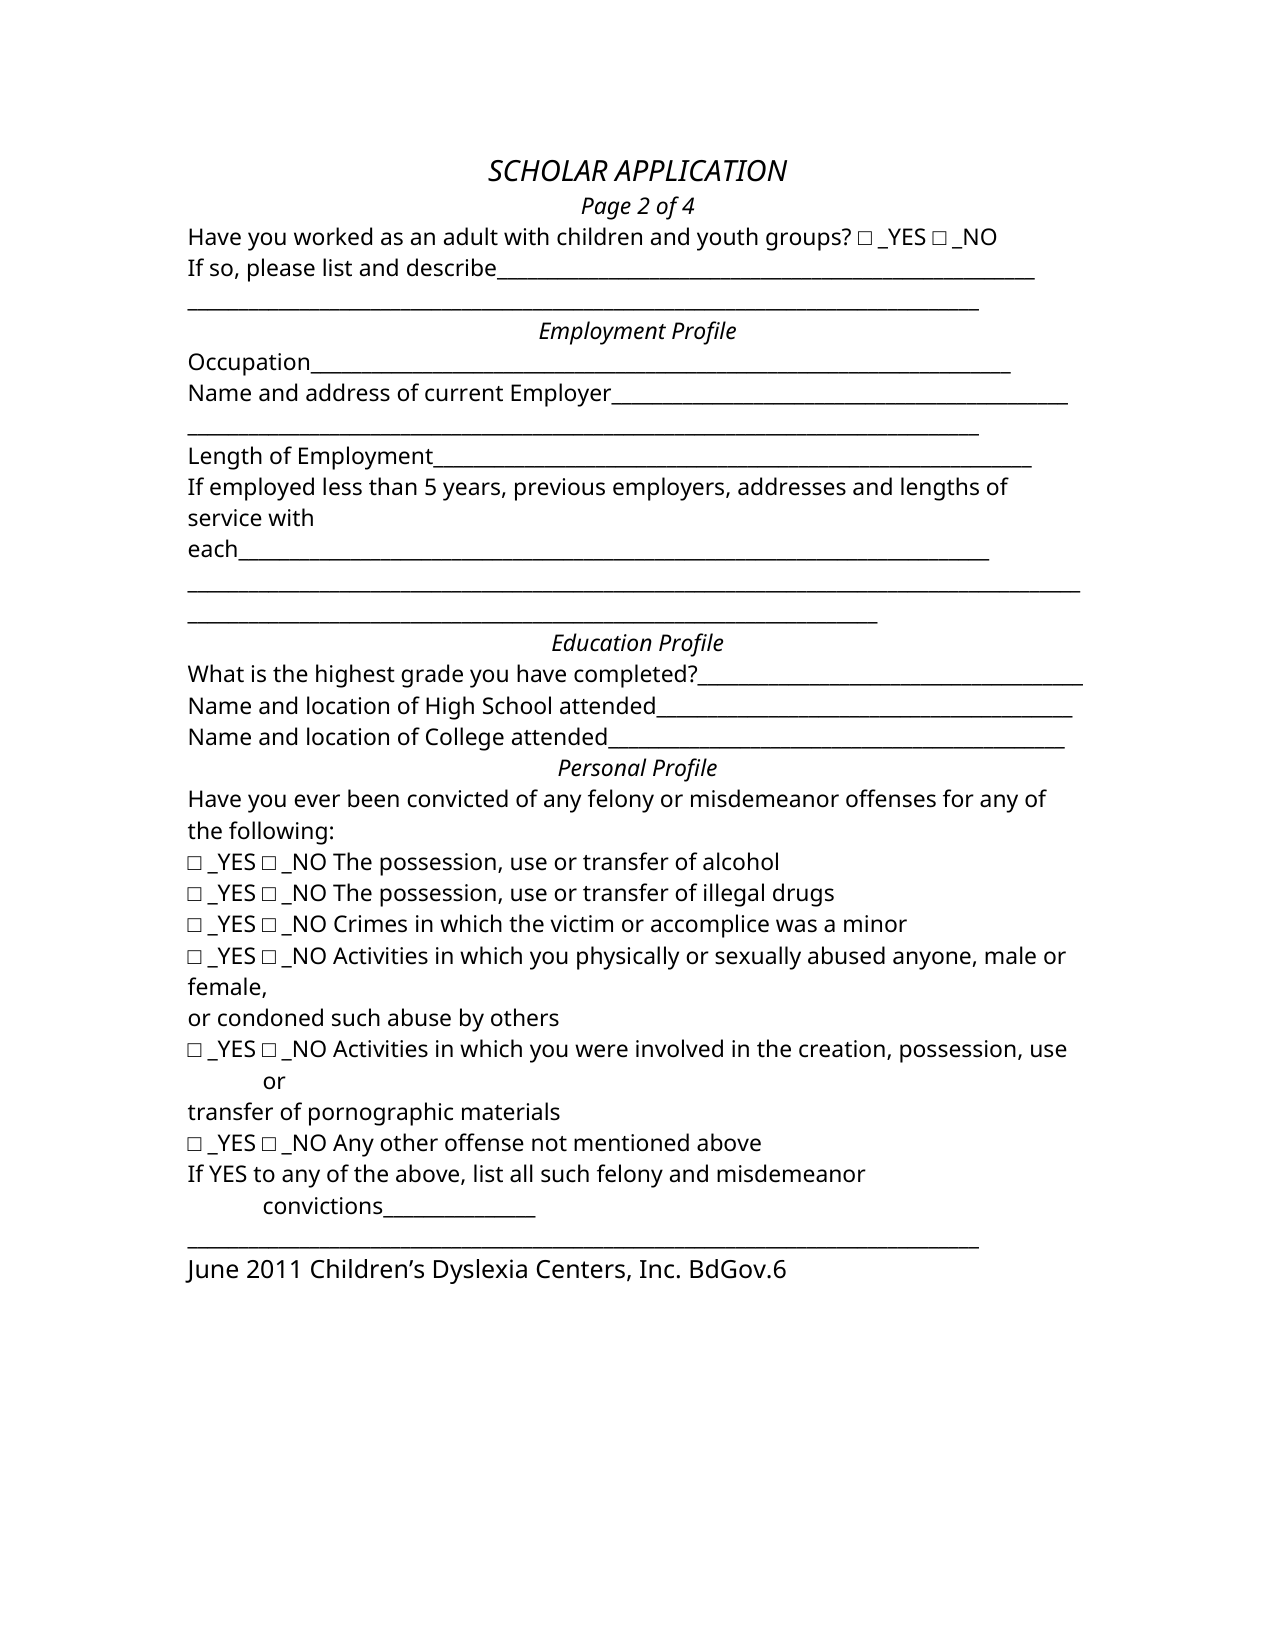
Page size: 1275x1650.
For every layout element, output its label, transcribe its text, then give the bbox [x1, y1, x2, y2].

text □ _YES □ _NO The possession, use or transfer of alcohol [187, 846, 1087, 877]
text or condoned such abuse by others [187, 1002, 1087, 1033]
text transfer of pornographic materials [187, 1096, 1087, 1127]
text SCHOLAR APPLICATION [187, 150, 1087, 190]
text Education Profile [187, 627, 1087, 658]
text June 2011 Children’s Dyslexia Centers, Inc. BdGov.6 [187, 1252, 1087, 1286]
text Length of Employment___________________________________________________________ [187, 440, 1087, 471]
text □ _YES □ _NO The possession, use or transfer of illegal drugs [187, 877, 1087, 908]
text Name and location of High School attended_________________________________________ [187, 690, 1087, 721]
text If YES to any of the above, list all such felony and misdemeanor convictions_______________ [187, 1158, 1087, 1221]
text Name and location of College attended_____________________________________________ [187, 721, 1087, 752]
text If employed less than 5 years, previous employers, addresses and lengths of service with each__________________________________________________________________________ [187, 471, 1087, 565]
text ______________________________________________________________________________ [187, 408, 1087, 440]
text Name and address of current Employer_____________________________________________ [187, 377, 1087, 408]
text Occupation_____________________________________________________________________ [187, 346, 1087, 377]
text Page 2 of 4 [187, 190, 1087, 221]
text □ _YES □ _NO Activities in which you were involved in the creation, possession, use or [187, 1033, 1087, 1096]
text Have you worked as an adult with children and youth groups? □ _YES □ _NO [187, 221, 1087, 252]
text If so, please list and describe_____________________________________________________ ______________________________________________________________________________ [187, 252, 1087, 315]
text Personal Profile [187, 752, 1087, 783]
text □ _YES □ _NO Crimes in which the victim or accomplice was a minor [187, 908, 1087, 940]
text □ _YES □ _NO Activities in which you physically or sexually abused anyone, male or female, [187, 940, 1087, 1002]
text Employment Profile [187, 315, 1087, 346]
text ____________________________________________________________________________________________________________________________________________________________ [187, 565, 1087, 627]
text Have you ever been convicted of any felony or misdemeanor offenses for any of the following: [187, 783, 1087, 846]
text What is the highest grade you have completed?______________________________________ [187, 658, 1087, 690]
text □ _YES □ _NO Any other offense not mentioned above [187, 1127, 1087, 1158]
text ______________________________________________________________________________ [187, 1221, 1087, 1252]
